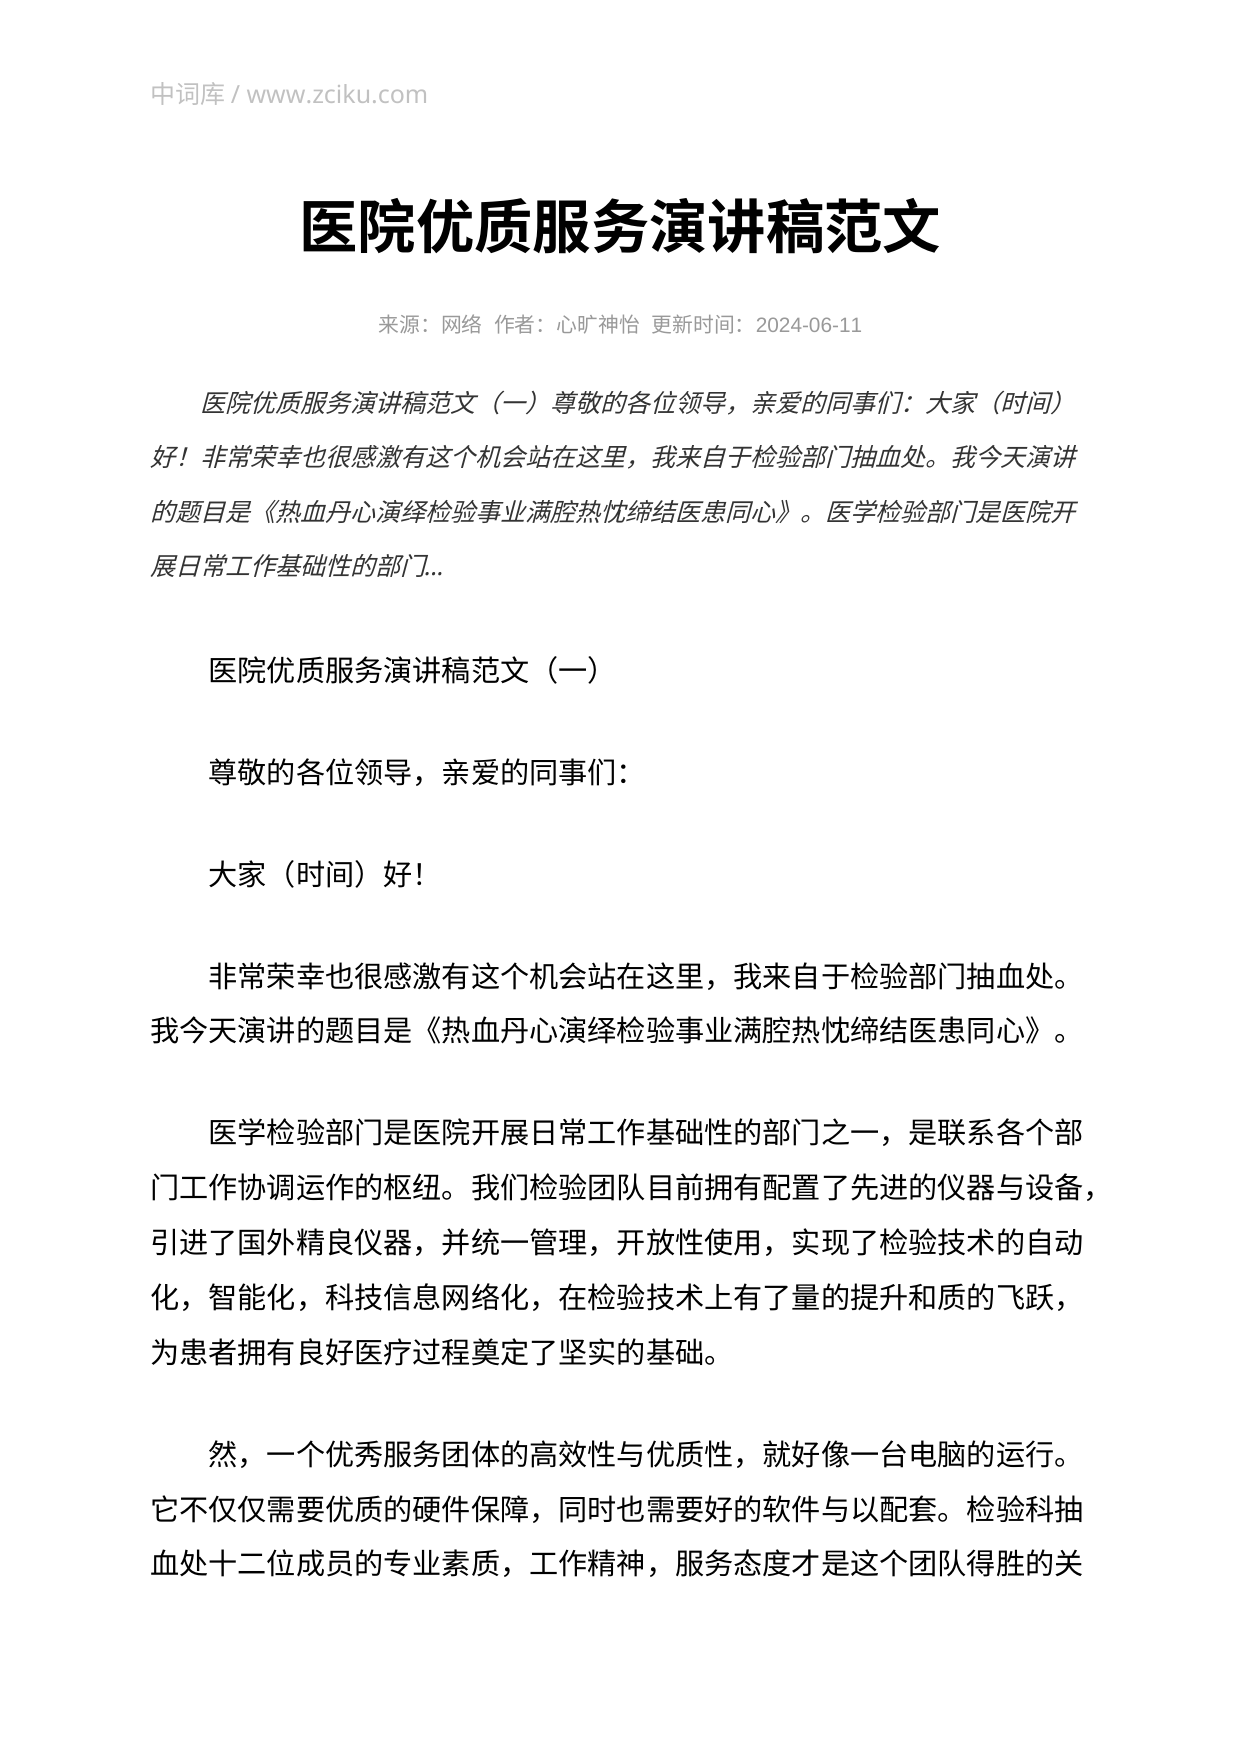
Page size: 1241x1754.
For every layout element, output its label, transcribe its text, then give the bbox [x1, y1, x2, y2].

subtitle 医院优质服务演讲稿范文 [150, 181, 1090, 266]
text 医院优质服务演讲稿范文（一）尊敬的各位领导，亲爱的同事们：大家（时间）好！非常荣幸也很感激有这个机会站在这里，我来自于检验部门抽血处。我今天演讲的题目是《热血丹心演绎检验事业满腔热忱缔结医患同心》。医学检验部门是医院开展日常工作基础性的部门... [150, 383, 1090, 583]
text 大家（时间）好！ [150, 851, 1090, 894]
text 医学检验部门是医院开展日常工作基础性的部门之一，是联系各个部门工作协调运作的枢纽。我们检验团队目前拥有配置了先进的仪器与设备，引进了国外精良仪器，并统一管理，开放性使用，实现了检验技术的自动化，智能化，科技信息网络化，在检验技术上有了量的提升和质的飞跃，为患者拥有良好医疗过程奠定了坚实的基础。 [150, 1110, 1090, 1372]
text 尊敬的各位领导，亲爱的同事们： [150, 749, 1090, 792]
text 非常荣幸也很感激有这个机会站在这里，我来自于检验部门抽血处。我今天演讲的题目是《热血丹心演绎检验事业满腔热忱缔结医患同心》。 [150, 953, 1090, 1050]
text 医院优质服务演讲稿范文（一） [150, 648, 1090, 690]
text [150, 1431, 1090, 1583]
text 来源：网络 作者：心旷神怡 更新时间：2024-06-11 [150, 313, 1090, 337]
